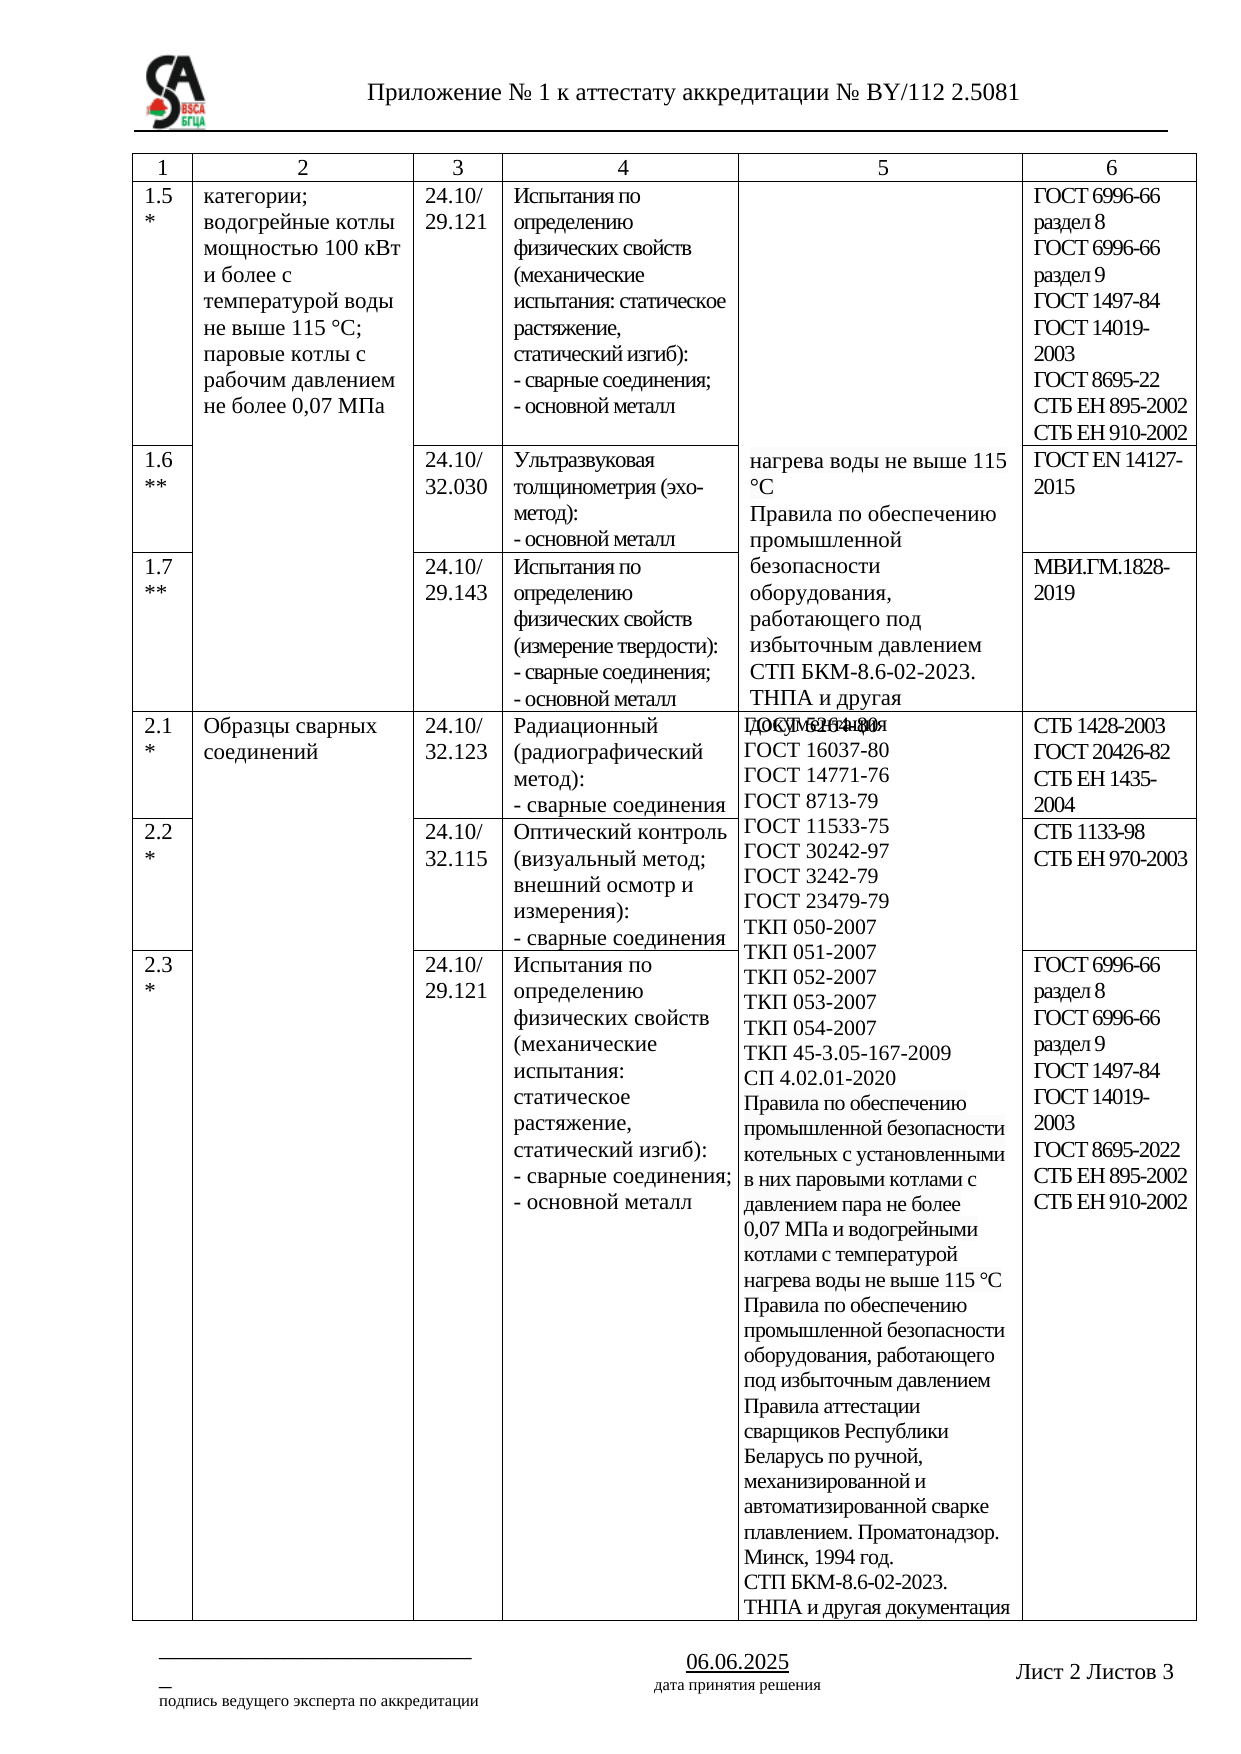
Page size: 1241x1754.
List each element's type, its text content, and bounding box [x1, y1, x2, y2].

table_header 3 [414, 154, 502, 181]
picture [145, 53, 207, 130]
table_header 6 [1023, 154, 1196, 181]
table_header 4 [503, 154, 738, 181]
table_cell 24.10/ 29.121 [414, 951, 502, 1619]
table_cell СТБ 1428-2003 ГОСТ 20426-82 СТБ ЕН 1435-2004 [1023, 712, 1196, 817]
table_cell 24.10/ 29.143 [414, 553, 502, 711]
table_cell Образцы сварных соединений [193, 712, 413, 1619]
table_cell 24.10/ 32.123 [414, 712, 502, 817]
table_header 1 [133, 154, 192, 181]
table_cell МВИ.ГМ.1828-2019 [1023, 553, 1196, 711]
table_cell Радиационный (радиографический метод): - сварные соединения [503, 712, 738, 817]
table_cell Ультразвуковая толщинометрия (эхо-метод): - основной металл [503, 446, 738, 552]
table_header 2 [193, 154, 413, 181]
table_cell 1.5* [133, 182, 192, 445]
table_cell 2.1* [133, 712, 192, 817]
table_cell ГОСТ 6996-66 раздел 8 ГОСТ 6996-66 раздел 9 ГОСТ 1497-84 ГОСТ 14019-2003 ГОСТ 8695-2022 СТБ ЕН 895-2002 СТБ ЕН 910-2002 [1023, 951, 1196, 1619]
table_cell Испытания по определению физических свойств (измерение твердости): - сварные соединения; - основной металл [503, 553, 738, 711]
table_cell 2.3* [133, 951, 192, 1619]
table_cell 24.10/ 32.115 [414, 819, 502, 950]
table_cell 24.10/ 29.121 [414, 182, 502, 445]
table_cell СТБ 1133-98 СТБ ЕН 970-2003 [1023, 819, 1196, 950]
table_cell ГОСТ 6996-66 раздел 8 ГОСТ 6996-66 раздел 9 ГОСТ 1497-84 ГОСТ 14019-2003 ГОСТ 8695-22 СТБ ЕН 895-2002 СТБ ЕН 910-2002 [1023, 182, 1196, 445]
table_cell 24.10/ 32.030 [414, 446, 502, 552]
table_cell 1.6** [133, 446, 192, 552]
table_cell Испытания по определению физических свойств (механические испытания: статическое растяжение, статический изгиб): - сварные соединения; - основной металл [503, 182, 738, 445]
table_cell Оптический контроль (визуальный метод; внешний осмотр и измерения): - сварные соединения [503, 819, 738, 950]
table_cell 1.7** [133, 553, 192, 711]
table_cell ГОСТ 5264-80 ГОСТ 16037-80 ГОСТ 14771-76 ГОСТ 8713-79 ГОСТ 11533-75 ГОСТ 30242-97 ГОСТ 3242-79 ГОСТ 23479-79 ТКП 050-2007 ТКП 051-2007 ТКП 052-2007 ТКП 053-2007 ТКП 054-2007 ТКП 45-3.05-167-2009 СП 4.02.01-2020 Правила по обеспечению промышленной безопасности котельных с установленными в них паровыми котлами с давлением пара не более 0,07 МПа и водогрейными котлами с температурой нагрева воды не выше 115 °C Правила по обеспечению промышленной безопасности оборудования, работающего под избыточным давлением Правила аттестации сварщиков Республики Беларусь по ручной, механизированной и автоматизированной сварке плавлением. Проматонадзор. Минск, 1994 год. СТП БКМ-8.6-02-2023. ТНПА и другая документация [739, 712, 1022, 1619]
table_cell 2.2* [133, 819, 192, 950]
table_cell ГОСТ EN 14127-2015 [1023, 446, 1196, 552]
table_header 5 [739, 154, 1022, 181]
table_cell Испытания по определению физических свойств (механические испытания: статическое растяжение, статический изгиб): - сварные соединения; - основной металл [503, 951, 738, 1619]
